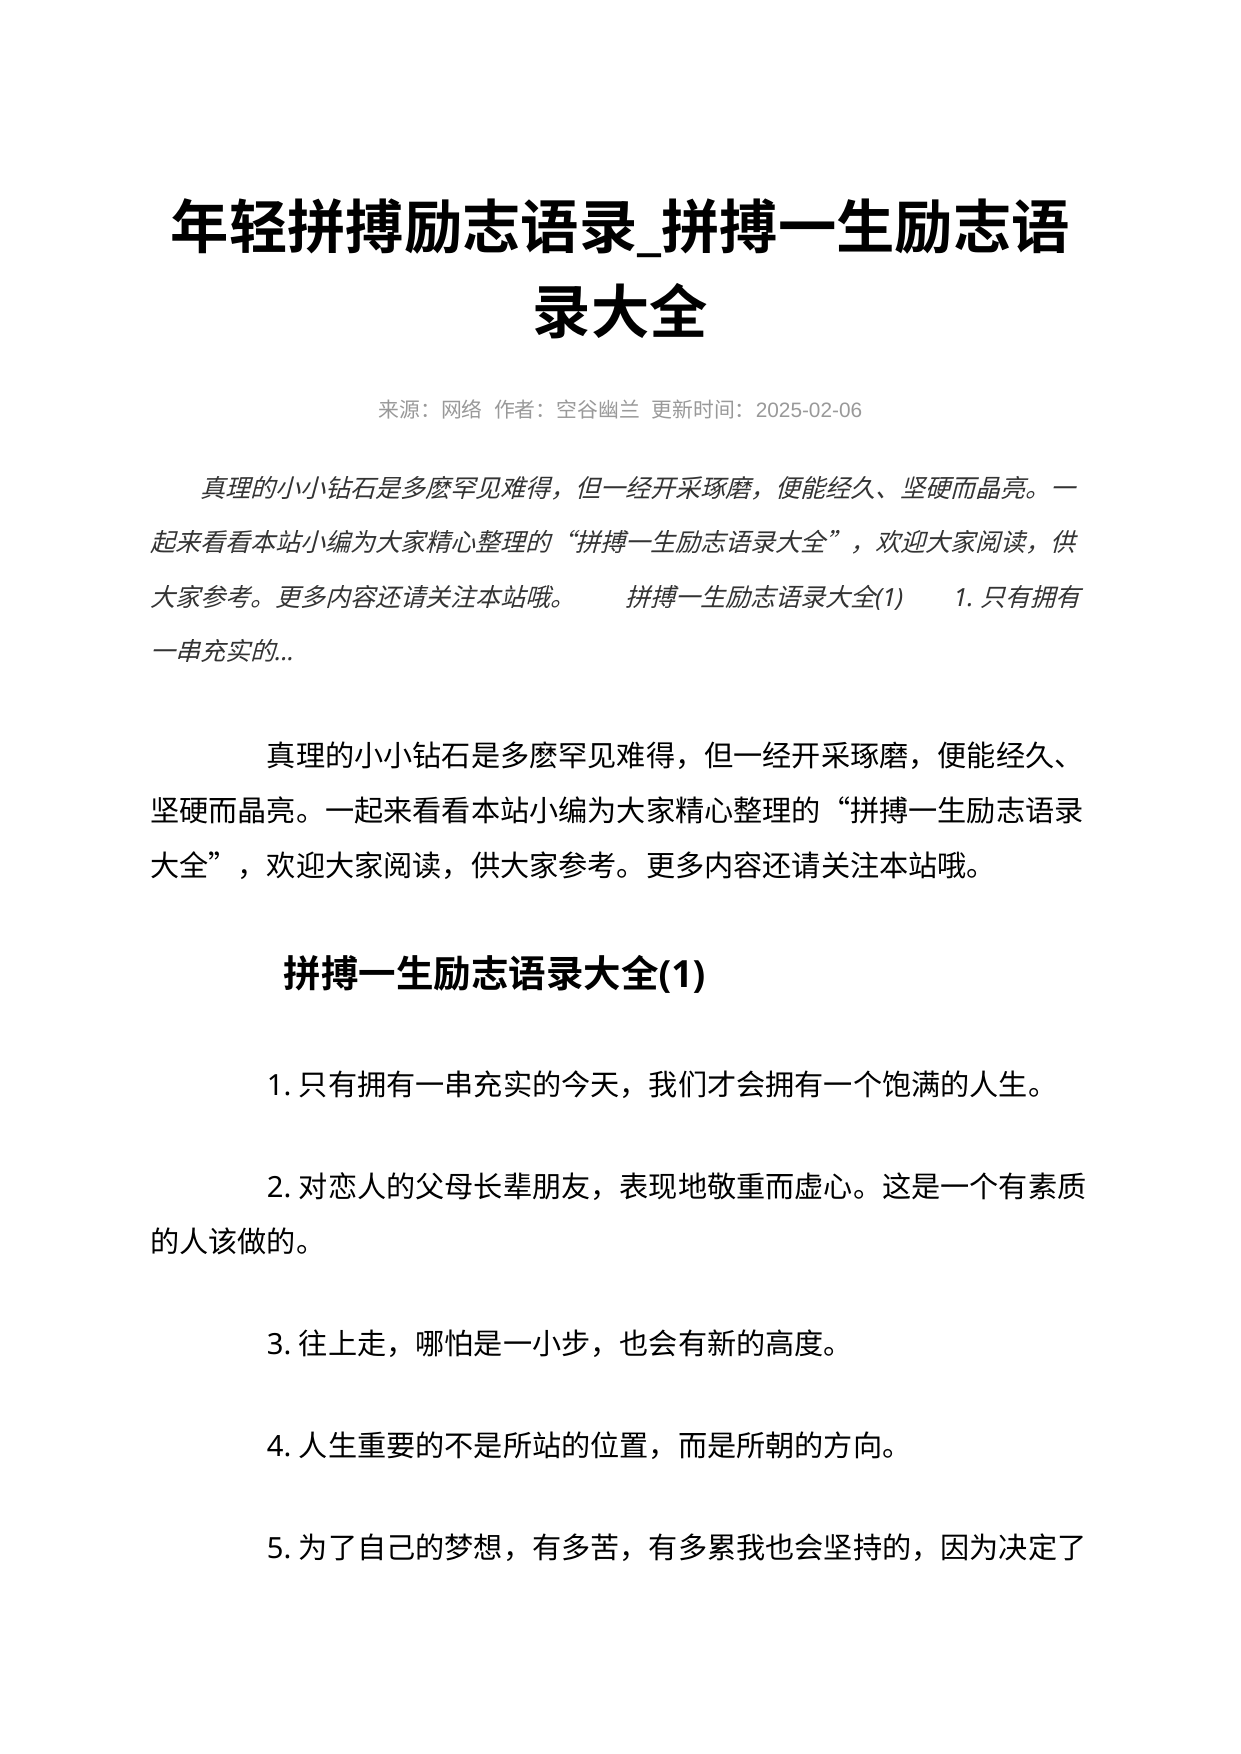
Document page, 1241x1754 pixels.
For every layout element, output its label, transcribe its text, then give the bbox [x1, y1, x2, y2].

text 来源：网络 作者：空谷幽兰 更新时间：2025-02-06 [150, 397, 1090, 421]
subtitle 年轻拼搏励志语录_拼搏一生励志语录大全 [150, 181, 1090, 351]
text 拼搏一生励志语录大全(1) [150, 944, 1090, 999]
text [150, 1524, 1090, 1567]
text 4. 人生重要的不是所站的位置，而是所朝的方向。 [150, 1422, 1090, 1465]
text 3. 往上走，哪怕是一小步，也会有新的高度。 [150, 1321, 1090, 1363]
text 真理的小小钻石是多麽罕见难得，但一经开采琢磨，便能经久、坚硬而晶亮。一起来看看本站小编为大家精心整理的“拼搏一生励志语录大全”，欢迎大家阅读，供大家参考。更多内容还请关注本站哦。 拼搏一生励志语录大全(1) 1. 只有拥有一串充实的... [150, 468, 1090, 668]
text 真理的小小钻石是多麽罕见难得，但一经开采琢磨，便能经久、坚硬而晶亮。一起来看看本站小编为大家精心整理的“拼搏一生励志语录大全”，欢迎大家阅读，供大家参考。更多内容还请关注本站哦。 [150, 733, 1090, 885]
text 2. 对恋人的父母长辈朋友，表现地敬重而虚心。这是一个有素质的人该做的。 [150, 1164, 1090, 1261]
text 1. 只有拥有一串充实的今天，我们才会拥有一个饱满的人生。 [150, 1062, 1090, 1104]
